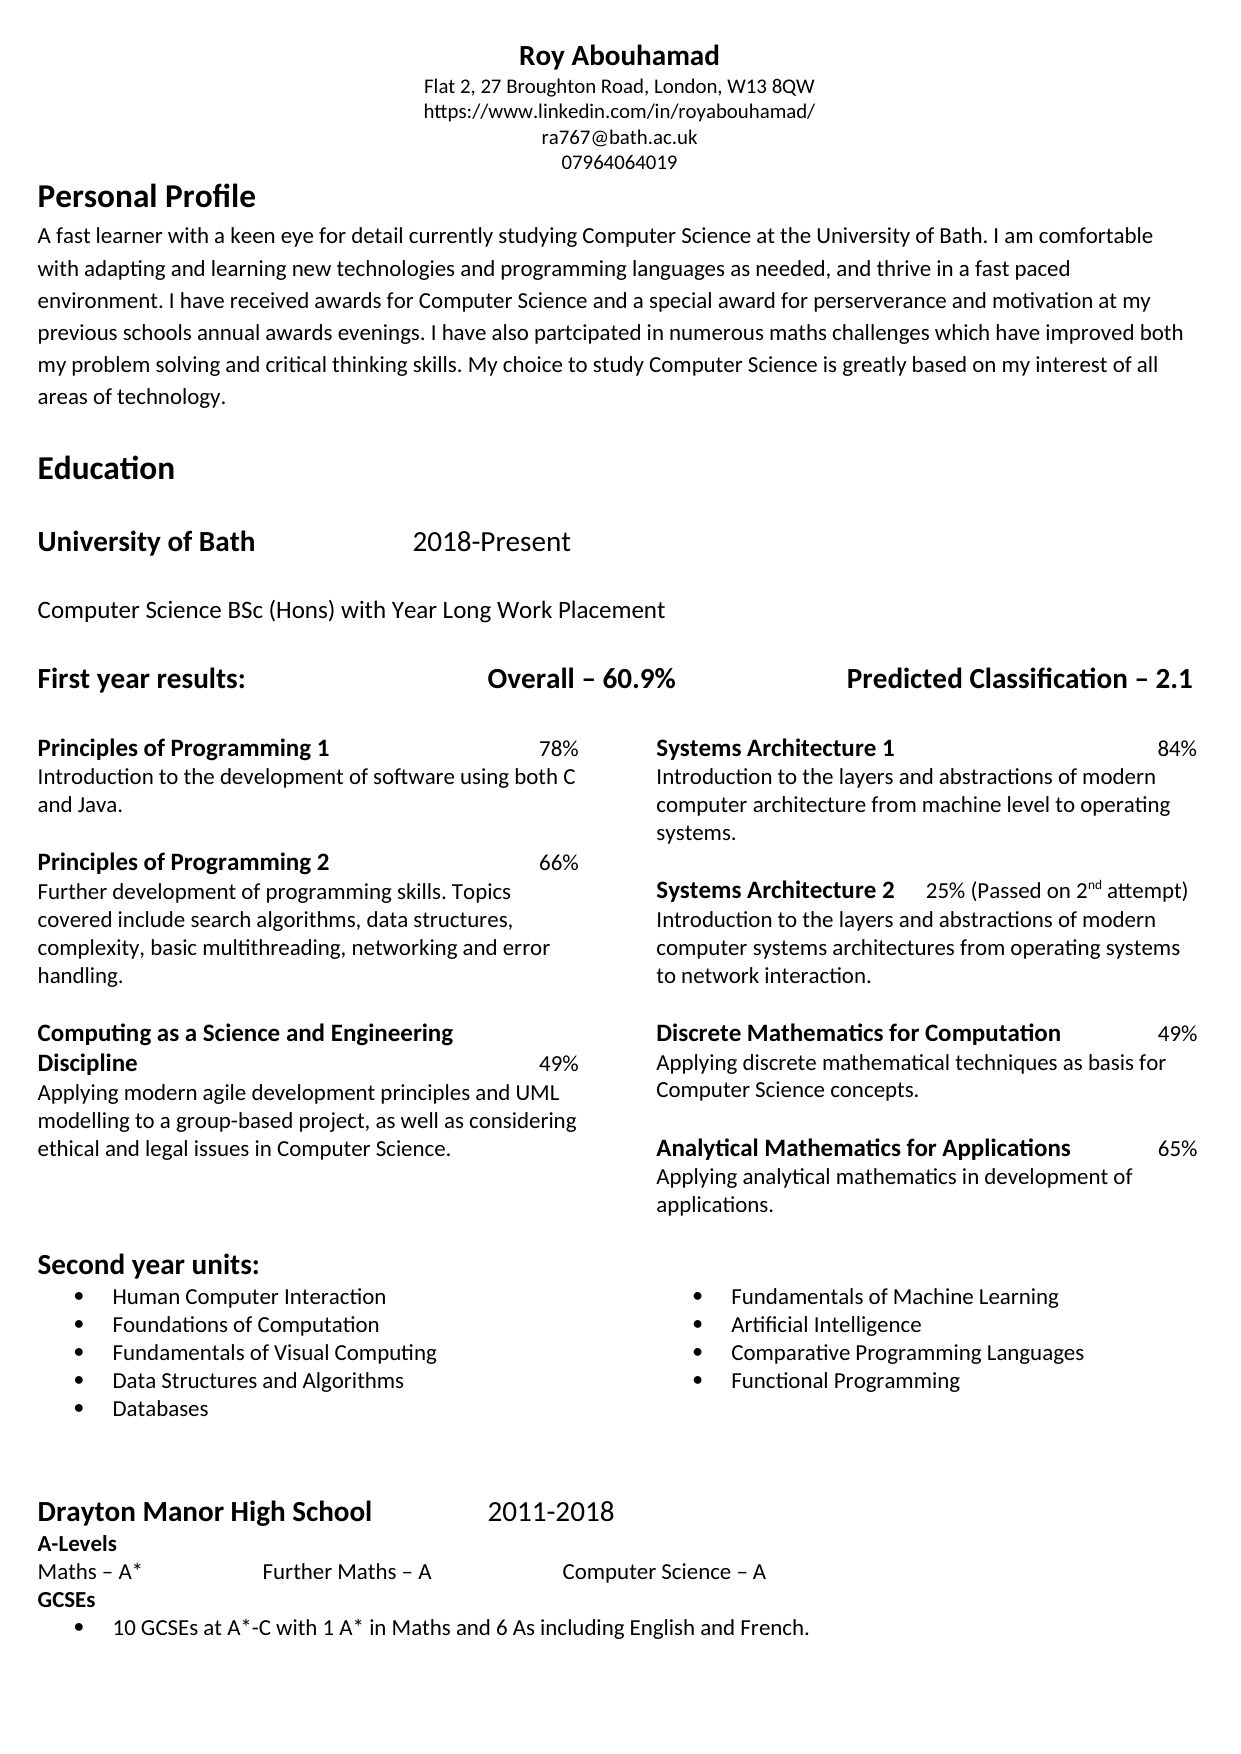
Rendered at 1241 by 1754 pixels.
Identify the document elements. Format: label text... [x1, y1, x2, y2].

text 07964064019 [37, 149, 1201, 175]
text Computing as a Science and Engineering Discipline 49% [37, 1017, 582, 1078]
list Fundamentals of Machine Learning [694, 1282, 1201, 1310]
text Drayton Manor High School 2011-2018 [37, 1493, 1201, 1529]
text University of Bath 2018-Present [37, 523, 1201, 559]
text Systems Architecture 1 84% [656, 732, 1201, 762]
text ra767@bath.ac.uk [37, 124, 1201, 149]
text Second year units: [37, 1246, 1201, 1282]
text Principles of Programming 1 78% [37, 732, 582, 762]
text Applying discrete mathematical techniques as basis for Computer Science concepts. [656, 1048, 1201, 1104]
list Artificial Intelligence [694, 1310, 1201, 1338]
text Principles of Programming 2 66% [37, 846, 582, 877]
list Foundations of Computation [75, 1310, 582, 1338]
list Human Computer Interaction [75, 1282, 582, 1310]
list Databases [75, 1394, 582, 1422]
list Functional Programming [694, 1366, 1201, 1394]
text Flat 2, 27 Broughton Road, London, W13 8QW [37, 73, 1201, 98]
text Maths – A* Further Maths – A Computer Science – A [37, 1557, 1201, 1585]
text Applying modern agile development principles and UML modelling to a group-based project, as well as considering ethical and legal issues in Computer Science. [37, 1078, 582, 1162]
list Fundamentals of Visual Computing [75, 1338, 582, 1366]
text A fast learner with a keen eye for detail currently studying Computer Science at the University of Bath. I am comfortable with adapting and learning new technologies and programming languages as needed, and thrive in a fast paced environment. I have received awards for Computer Science and a special award for perserverance and motivation at my previous schools annual awards evenings. I have also partcipated in numerous maths challenges which have improved both my problem solving and critical thinking skills. My choice to study Computer Science is greatly based on my interest of all areas of technology. [37, 222, 1201, 411]
list 10 GCSEs at A*-C with 1 A* in Maths and 6 As including English and French. [75, 1613, 1201, 1641]
text Roy Abouhamad [37, 37, 1201, 73]
text Applying analytical mathematics in development of applications. [656, 1162, 1201, 1218]
text Introduction to the development of software using both C and Java. [37, 762, 582, 818]
text Introduction to the layers and abstractions of modern computer systems architectures from operating systems to network interaction. [656, 905, 1201, 989]
list Data Structures and Algorithms [75, 1366, 582, 1394]
text https://www.linkedin.com/in/royabouhamad/ [37, 98, 1201, 124]
text Discrete Mathematics for Computation 49% [656, 1017, 1201, 1048]
text GCSEs [37, 1585, 1201, 1613]
text Further development of programming skills. Topics covered include search algorithms, data structures, complexity, basic multithreading, networking and error handling. [37, 877, 582, 989]
text First year results: Overall – 60.9% Predicted Classification – 2.1 [37, 661, 1201, 696]
text Introduction to the layers and abstractions of modern computer architecture from machine level to operating systems. [656, 762, 1201, 846]
text Computer Science BSc (Hons) with Year Long Work Placement [37, 594, 1201, 625]
text Education [37, 447, 1201, 488]
text Personal Profile [37, 175, 1201, 216]
text Systems Architecture 2 25% (Passed on 2nd attempt) [656, 874, 1201, 905]
list Comparative Programming Languages [694, 1338, 1201, 1366]
text Analytical Mathematics for Applications 65% [656, 1132, 1201, 1162]
text A-Levels [37, 1529, 1201, 1557]
